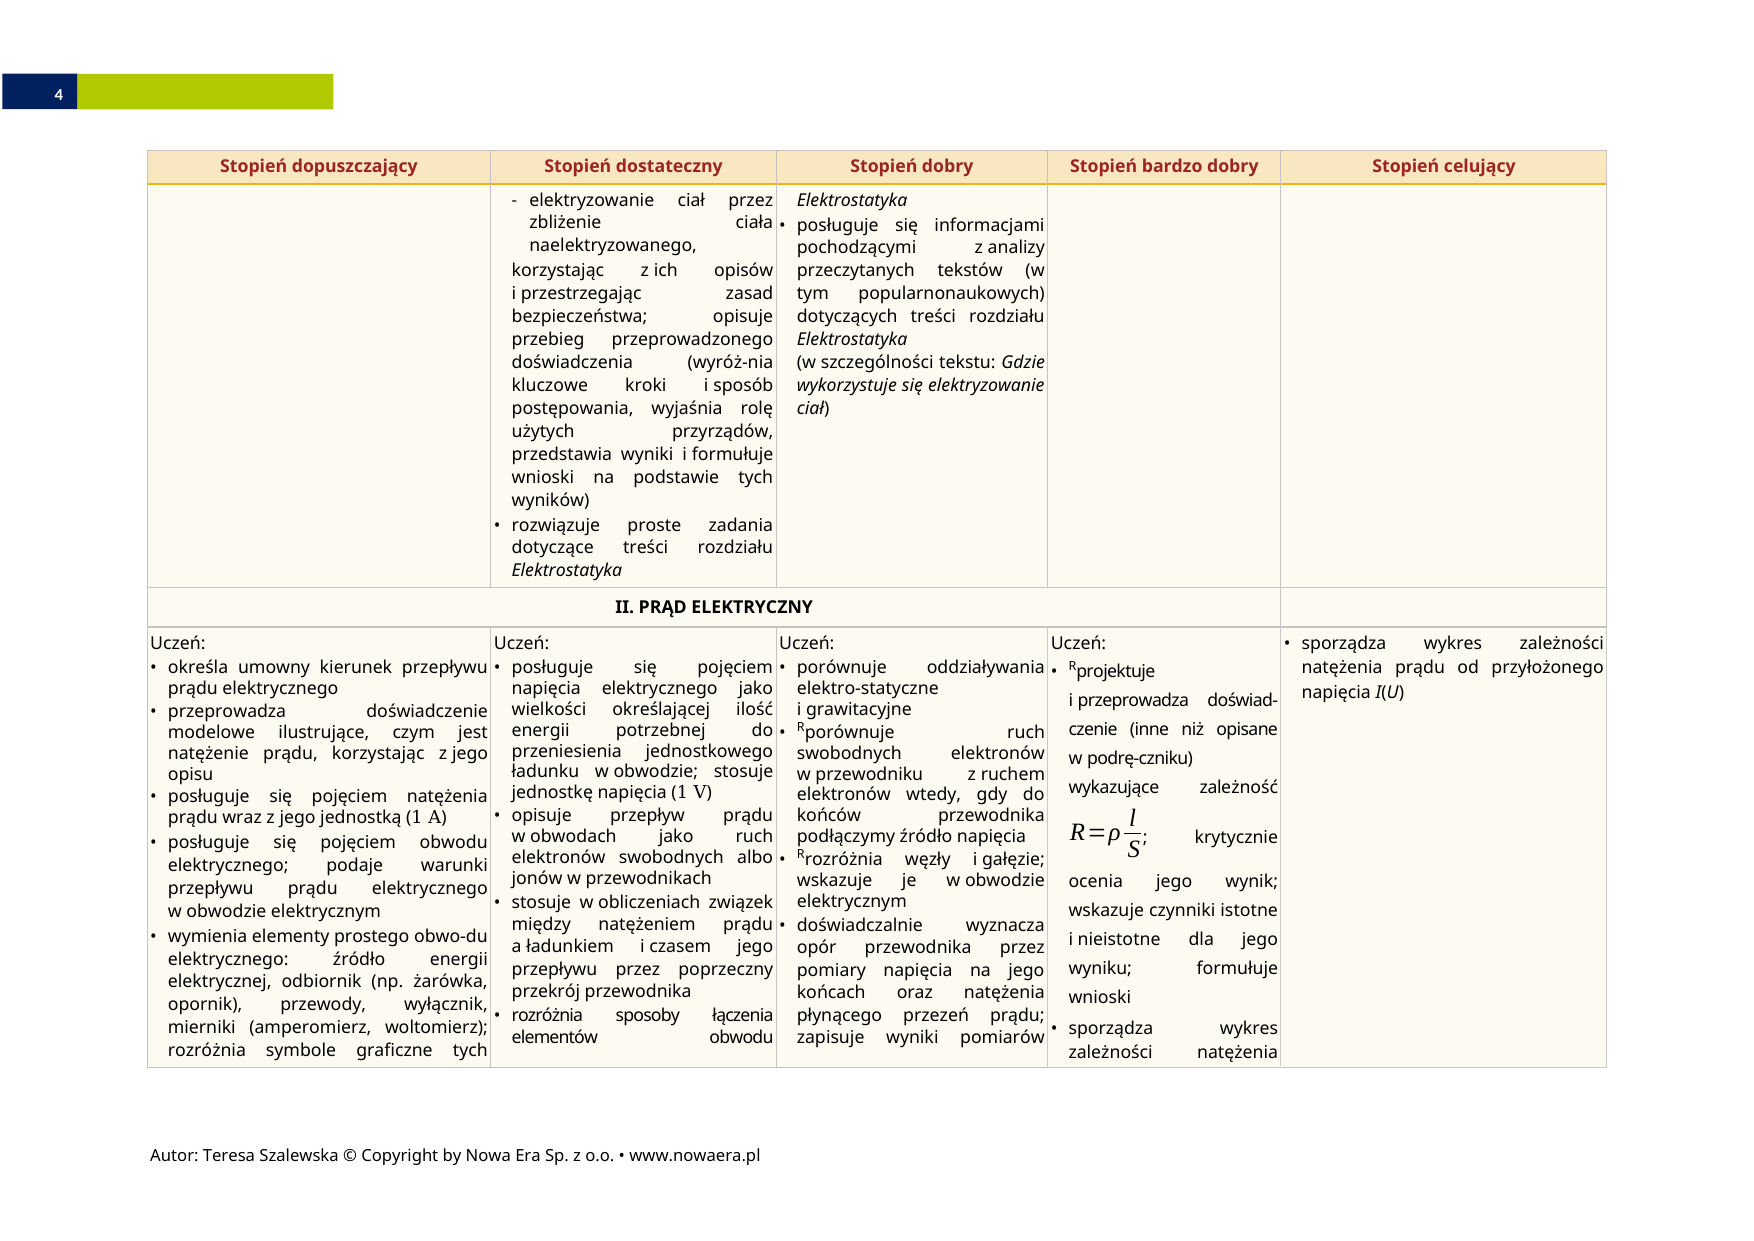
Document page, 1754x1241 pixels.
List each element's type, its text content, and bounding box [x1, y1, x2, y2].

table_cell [491, 628, 776, 1067]
table_header Stopień dobry [777, 151, 1047, 183]
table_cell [148, 185, 490, 586]
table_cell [777, 628, 1047, 1067]
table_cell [777, 185, 1047, 586]
table_cell [1281, 588, 1606, 626]
table_header Stopień dostateczny [491, 151, 776, 183]
table_cell II. PRĄD ELEKTRYCZNY [148, 588, 1280, 626]
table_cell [148, 628, 490, 1067]
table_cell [491, 185, 776, 586]
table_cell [1281, 628, 1606, 1067]
table_header Stopień celujący [1281, 151, 1606, 183]
table_header Stopień bardzo dobry [1048, 151, 1280, 183]
table_header Stopień dopuszczający [148, 151, 490, 183]
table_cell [1048, 628, 1281, 1067]
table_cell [1048, 185, 1280, 586]
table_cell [1281, 185, 1606, 586]
